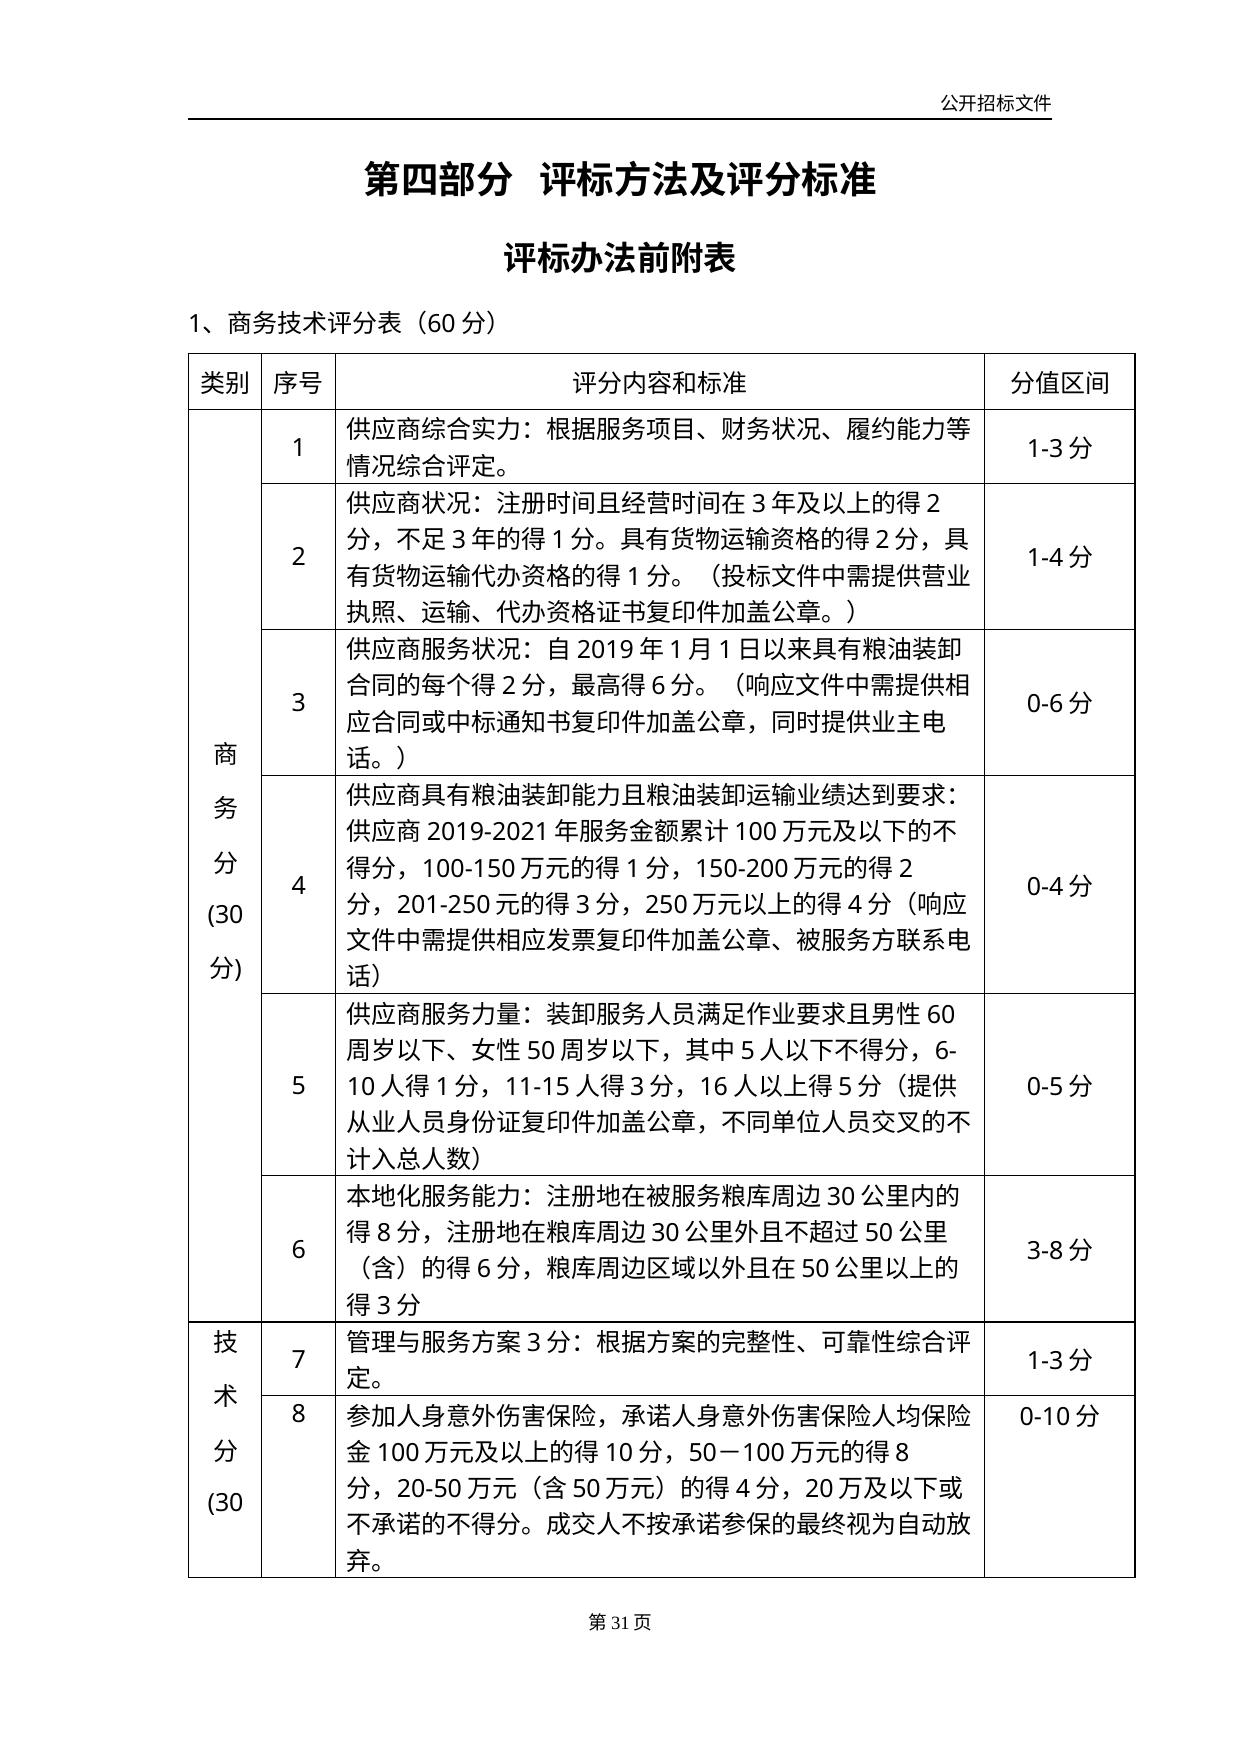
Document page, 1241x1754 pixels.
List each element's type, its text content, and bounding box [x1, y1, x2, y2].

table_cell 供应商具有粮油装卸能力且粮油装卸运输业绩达到要求：供应商2019-2021年服务金额累计100万元及以下的不得分，100-150万元的得1分，150-200万元的得2分，201-250元的得3分，250万元以上的得4分（响应文件中需提供相应发票复印件加盖公章、被服务方联系电话） [336, 776, 984, 993]
table_cell 1 [262, 410, 335, 482]
table_cell 4 [262, 776, 335, 993]
table_cell 供应商服务状况：自2019年1月1日以来具有粮油装卸合同的每个得2分，最高得6分。（响应文件中需提供相应合同或中标通知书复印件加盖公章，同时提供业主电话。） [336, 630, 984, 774]
table_cell 管理与服务方案3分：根据方案的完整性、可靠性综合评定。 [336, 1323, 984, 1395]
table_header 类别 [189, 354, 261, 409]
text 1、商务技术评分表（60分） [188, 304, 1052, 340]
table_cell 1-3分 [985, 1323, 1134, 1395]
table_cell 0-5分 [985, 994, 1134, 1175]
table_cell 7 [262, 1323, 335, 1395]
table_cell 0-10分 [985, 1396, 1134, 1577]
table_cell 供应商状况：注册时间且经营时间在3年及以上的得2分，不足3年的得1分。具有货物运输资格的得2分，具有货物运输代办资格的得1分。（投标文件中需提供营业执照、运输、代办资格证书复印件加盖公章。） [336, 484, 984, 628]
text 评标办法前附表 [188, 231, 1052, 279]
table_cell 0-4分 [985, 776, 1134, 993]
table_cell 3-8分 [985, 1176, 1134, 1321]
table_header 分值区间 [985, 354, 1134, 409]
table_cell 商 务 分(30分) [189, 410, 261, 1321]
table_cell 6 [262, 1176, 335, 1321]
table_cell 3 [262, 630, 335, 774]
table_cell 5 [262, 994, 335, 1175]
table_cell 2 [262, 484, 335, 628]
table_cell 0-6分 [985, 630, 1134, 774]
table_cell 供应商综合实力：根据服务项目、财务状况、履约能力等情况综合评定。 [336, 410, 984, 482]
table_cell 1-3分 [985, 410, 1134, 482]
table_header 序号 [262, 354, 335, 409]
subtitle 第四部分 评标方法及评分标准 [188, 150, 1052, 204]
table_cell 技 术 分(30分) [189, 1323, 261, 1577]
table_cell 1-4分 [985, 484, 1134, 628]
table_header 评分内容和标准 [336, 354, 984, 409]
table_cell 8 [262, 1396, 335, 1577]
table_cell 本地化服务能力：注册地在被服务粮库周边30公里内的得8分，注册地在粮库周边30公里外且不超过50公里（含）的得6分，粮库周边区域以外且在50公里以上的得3分 [336, 1176, 984, 1321]
table_cell 参加人身意外伤害保险，承诺人身意外伤害保险人均保险金100万元及以上的得10分，50－100万元的得8分，20-50万元（含50万元）的得4分，20万及以下或不承诺的不得分。成交人不按承诺参保的最终视为自动放弃。 [336, 1396, 984, 1577]
table_cell 供应商服务力量：装卸服务人员满足作业要求且男性60周岁以下、女性50周岁以下，其中5人以下不得分，6-10人得1分，11-15人得3分，16人以上得5分（提供从业人员身份证复印件加盖公章，不同单位人员交叉的不计入总人数） [336, 994, 984, 1175]
